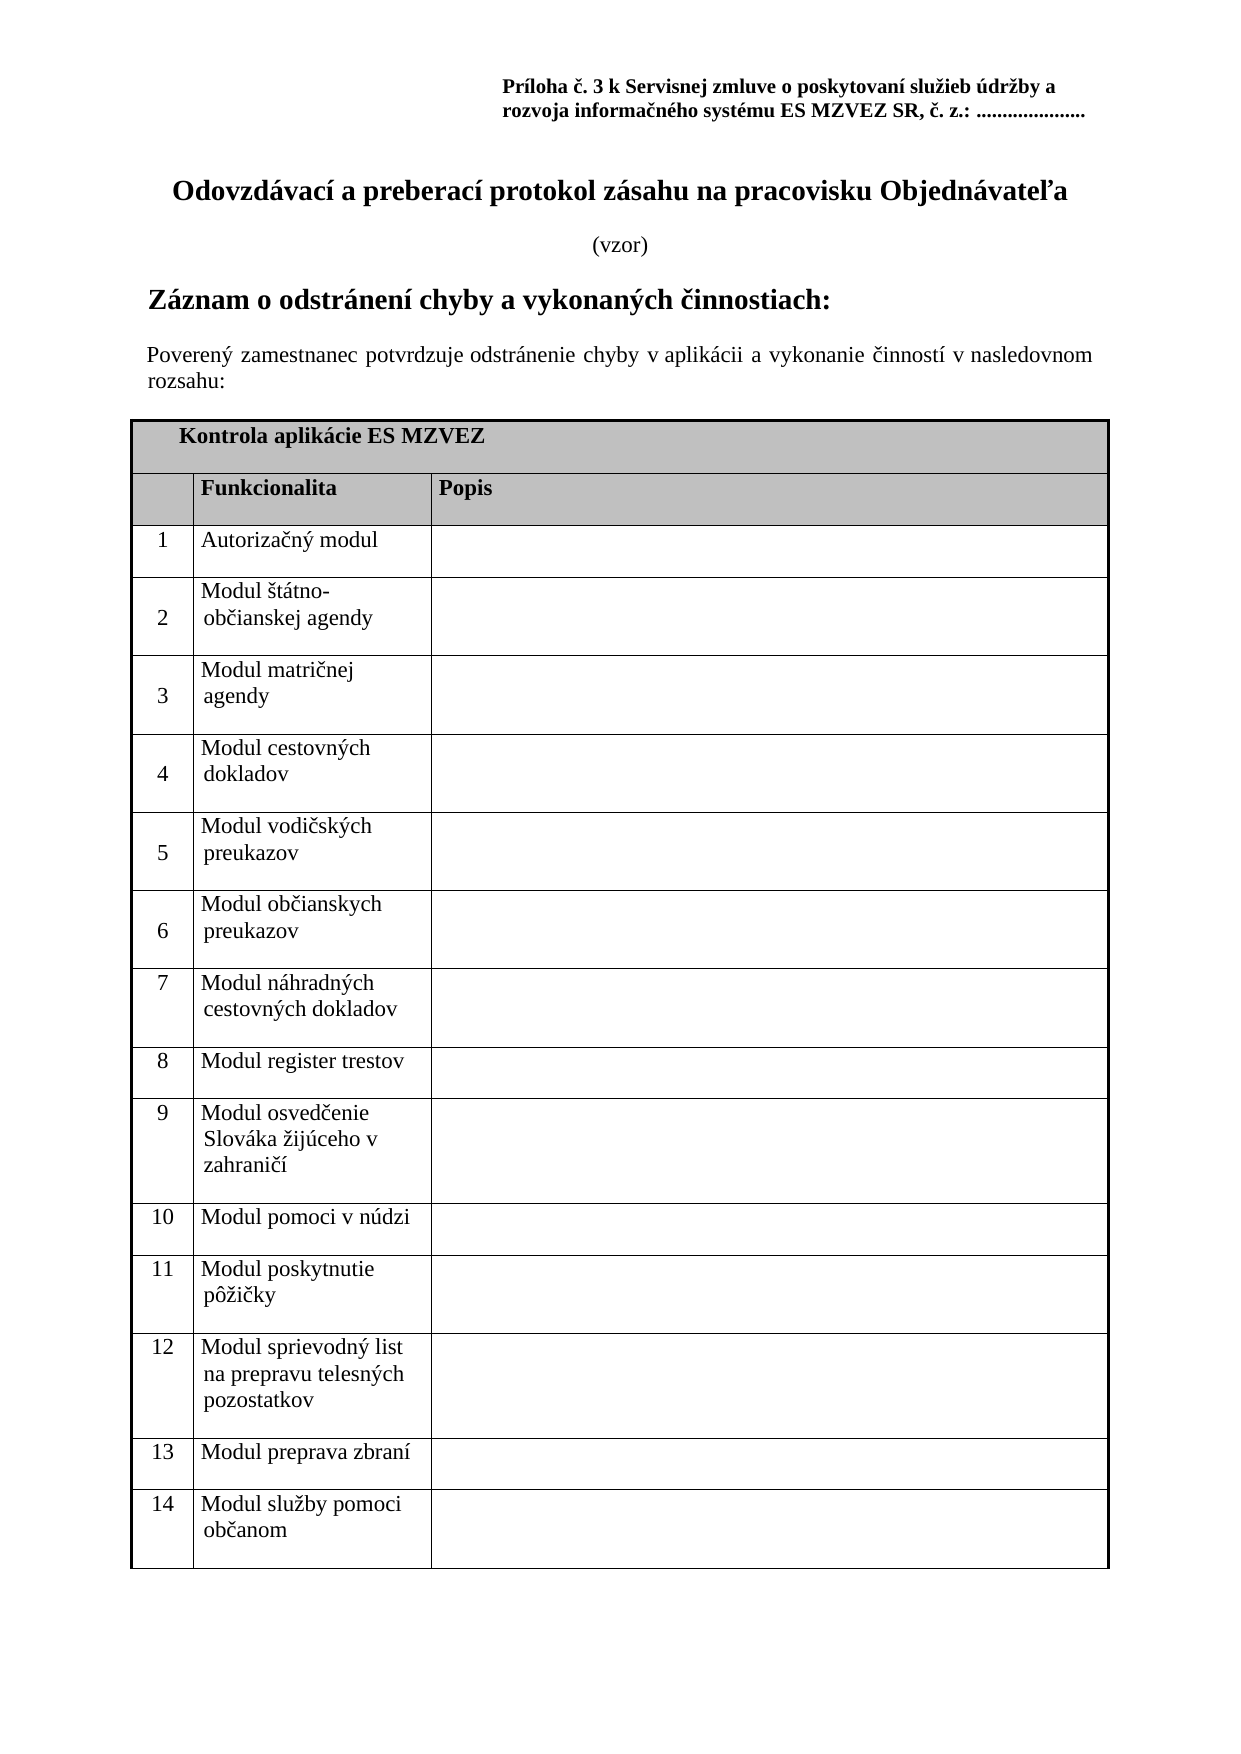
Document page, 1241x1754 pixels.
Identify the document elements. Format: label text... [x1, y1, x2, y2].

table_cell 12 [133, 1334, 193, 1437]
table_cell 9 [133, 1099, 193, 1203]
table_cell Modul poskytnutie pôžičky [194, 1256, 431, 1333]
table_cell [432, 1099, 1107, 1203]
table_cell Modul register trestov [194, 1048, 431, 1098]
table_cell [432, 813, 1107, 890]
table_cell [432, 1204, 1107, 1255]
table_cell Modul štátno-občianskej agendy [194, 578, 431, 655]
table_cell [432, 656, 1107, 733]
table_cell [432, 1334, 1107, 1437]
table_cell 5 [133, 813, 193, 890]
table_cell [432, 526, 1107, 577]
table_cell Popis [432, 474, 1107, 525]
table_cell Autorizačný modul [194, 526, 431, 577]
table_cell Funkcionalita [194, 474, 431, 525]
table_cell [432, 891, 1107, 968]
text (vzor) [148, 231, 1093, 257]
table_cell 13 [133, 1439, 193, 1489]
table_cell Modul občianskych preukazov [194, 891, 431, 968]
table_cell Modul preprava zbraní [194, 1439, 431, 1489]
table_cell [133, 474, 193, 525]
table_cell Modul služby pomoci občanom [194, 1490, 431, 1568]
table_cell Modul osvedčenie Slováka žijúceho v zahraničí [194, 1099, 431, 1203]
table_cell 2 [133, 578, 193, 655]
table_cell Modul pomoci v núdzi [194, 1204, 431, 1255]
table_cell [432, 1490, 1107, 1568]
text Poverený zamestnanec potvrdzuje odstránenie chyby v aplikácii a vykonanie činností v nasledovnom rozsahu: [146, 341, 1093, 394]
table_cell [432, 735, 1107, 812]
table_cell 6 [133, 891, 193, 968]
table_cell Modul sprievodný list na prepravu telesných pozostatkov [194, 1334, 431, 1437]
table_cell [432, 1439, 1107, 1489]
table_cell 11 [133, 1256, 193, 1333]
table_cell 14 [133, 1490, 193, 1568]
table_cell Modul vodičských preukazov [194, 813, 431, 890]
table_cell [432, 1256, 1107, 1333]
table_cell [432, 578, 1107, 655]
table_cell 1 [133, 526, 193, 577]
table_cell 4 [133, 735, 193, 812]
table_cell 10 [133, 1204, 193, 1255]
table_header Kontrola aplikácie ES MZVEZ [133, 422, 1107, 473]
table_cell [432, 1048, 1107, 1098]
text Odovzdávací a preberací protokol zásahu na pracovisku Objednávateľa [148, 173, 1093, 206]
table_cell Modul cestovných dokladov [194, 735, 431, 812]
text Záznam o odstránení chyby a vykonaných činnostiach: [148, 282, 1093, 316]
table_cell Modul náhradných cestovných dokladov [194, 969, 431, 1046]
table_cell 3 [133, 656, 193, 733]
table_cell [432, 969, 1107, 1046]
table_cell Modul matričnej agendy [194, 656, 431, 733]
table_cell 8 [133, 1048, 193, 1098]
table_cell 7 [133, 969, 193, 1046]
